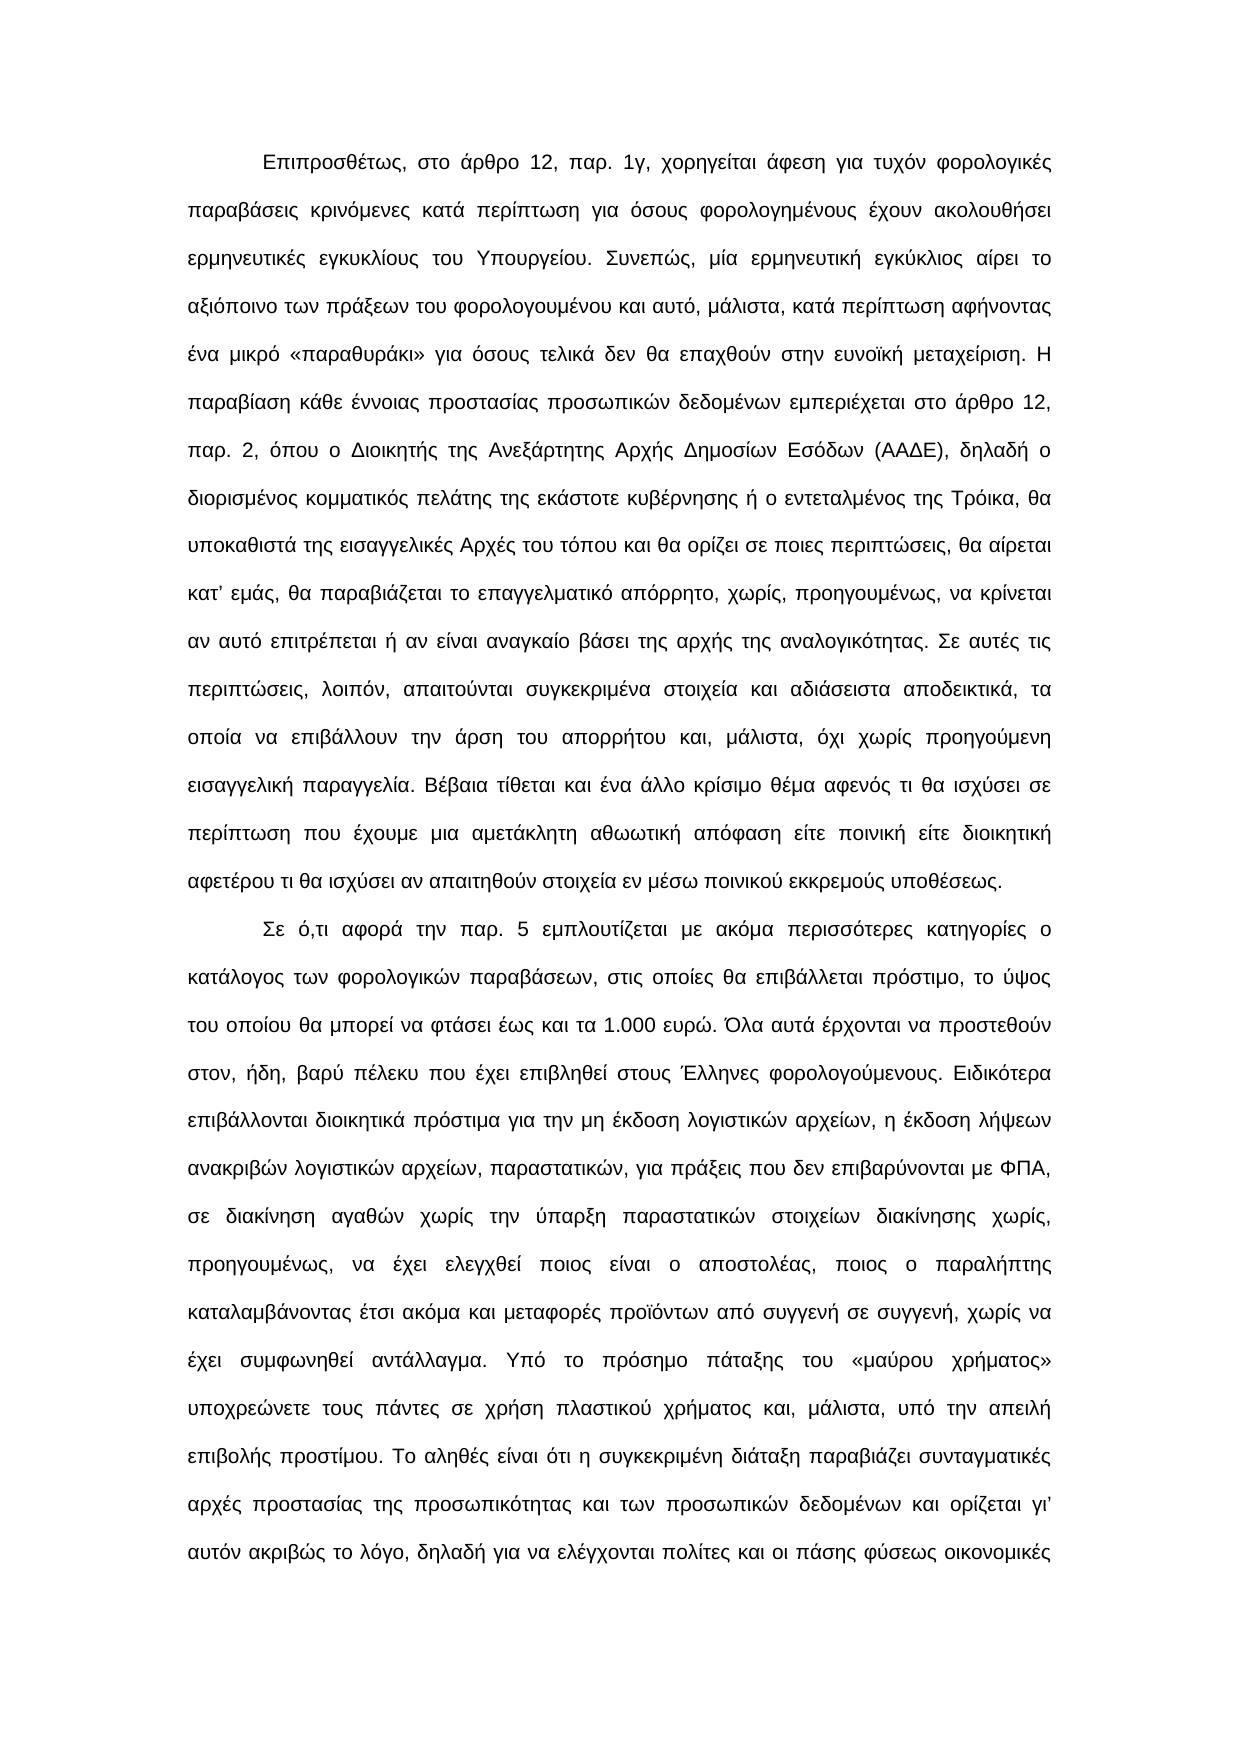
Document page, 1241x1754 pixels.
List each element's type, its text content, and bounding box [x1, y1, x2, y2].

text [187, 917, 1053, 1563]
text Επιπροσθέτως, στο άρθρο 12, παρ. 1γ, χορηγείται άφεση για τυχόν φορολογικές παραβάσεις κρινόμενες κατά περίπτωση για όσους φορολογημένους έχουν ακολουθήσει ερμηνευτικές εγκυκλίους του Υπουργείου. Συνεπώς, μία ερμηνευτική εγκύκλιος αίρει το αξιόποινο των πράξεων του φορολογουμένου και αυτό, μάλιστα, κατά περίπτωση αφήνοντας ένα μικρό «παραθυράκι» για όσους τελικά δεν θα επαχθούν στην ευνοϊκή μεταχείριση. Η παραβίαση κάθε έννοιας προστασίας προσωπικών δεδομένων εμπεριέχεται στο άρθρο 12, παρ. 2, όπου ο Διοικητής της Ανεξάρτητης Αρχής Δημοσίων Εσόδων (ΑΑΔΕ), δηλαδή ο διορισμένος κομματικός πελάτης της εκάστοτε κυβέρνησης ή ο εντεταλμένος της Τρόικα, θα υποκαθιστά της εισαγγελικές Αρχές του τόπου και θα ορίζει σε ποιες περιπτώσεις, θα αίρεται κατ’ εμάς, θα παραβιάζεται το επαγγελματικό απόρρητο, χωρίς, προηγουμένως, να κρίνεται αν αυτό επιτρέπεται ή αν είναι αναγκαίο βάσει της αρχής της αναλογικότητας. Σε αυτές τις περιπτώσεις, λοιπόν, απαιτούνται συγκεκριμένα στοιχεία και αδιάσειστα αποδεικτικά, τα οποία να επιβάλλουν την άρση του απορρήτου και, μάλιστα, όχι χωρίς προηγούμενη εισαγγελική παραγγελία. Βέβαια τίθεται και ένα άλλο κρίσιμο θέμα αφενός τι θα ισχύσει σε περίπτωση που έχουμε μια αμετάκλητη αθωωτική απόφαση είτε ποινική είτε διοικητική αφετέρου τι θα ισχύσει αν απαιτηθούν στοιχεία εν μέσω ποινικού εκκρεμούς υποθέσεως. [187, 150, 1053, 893]
